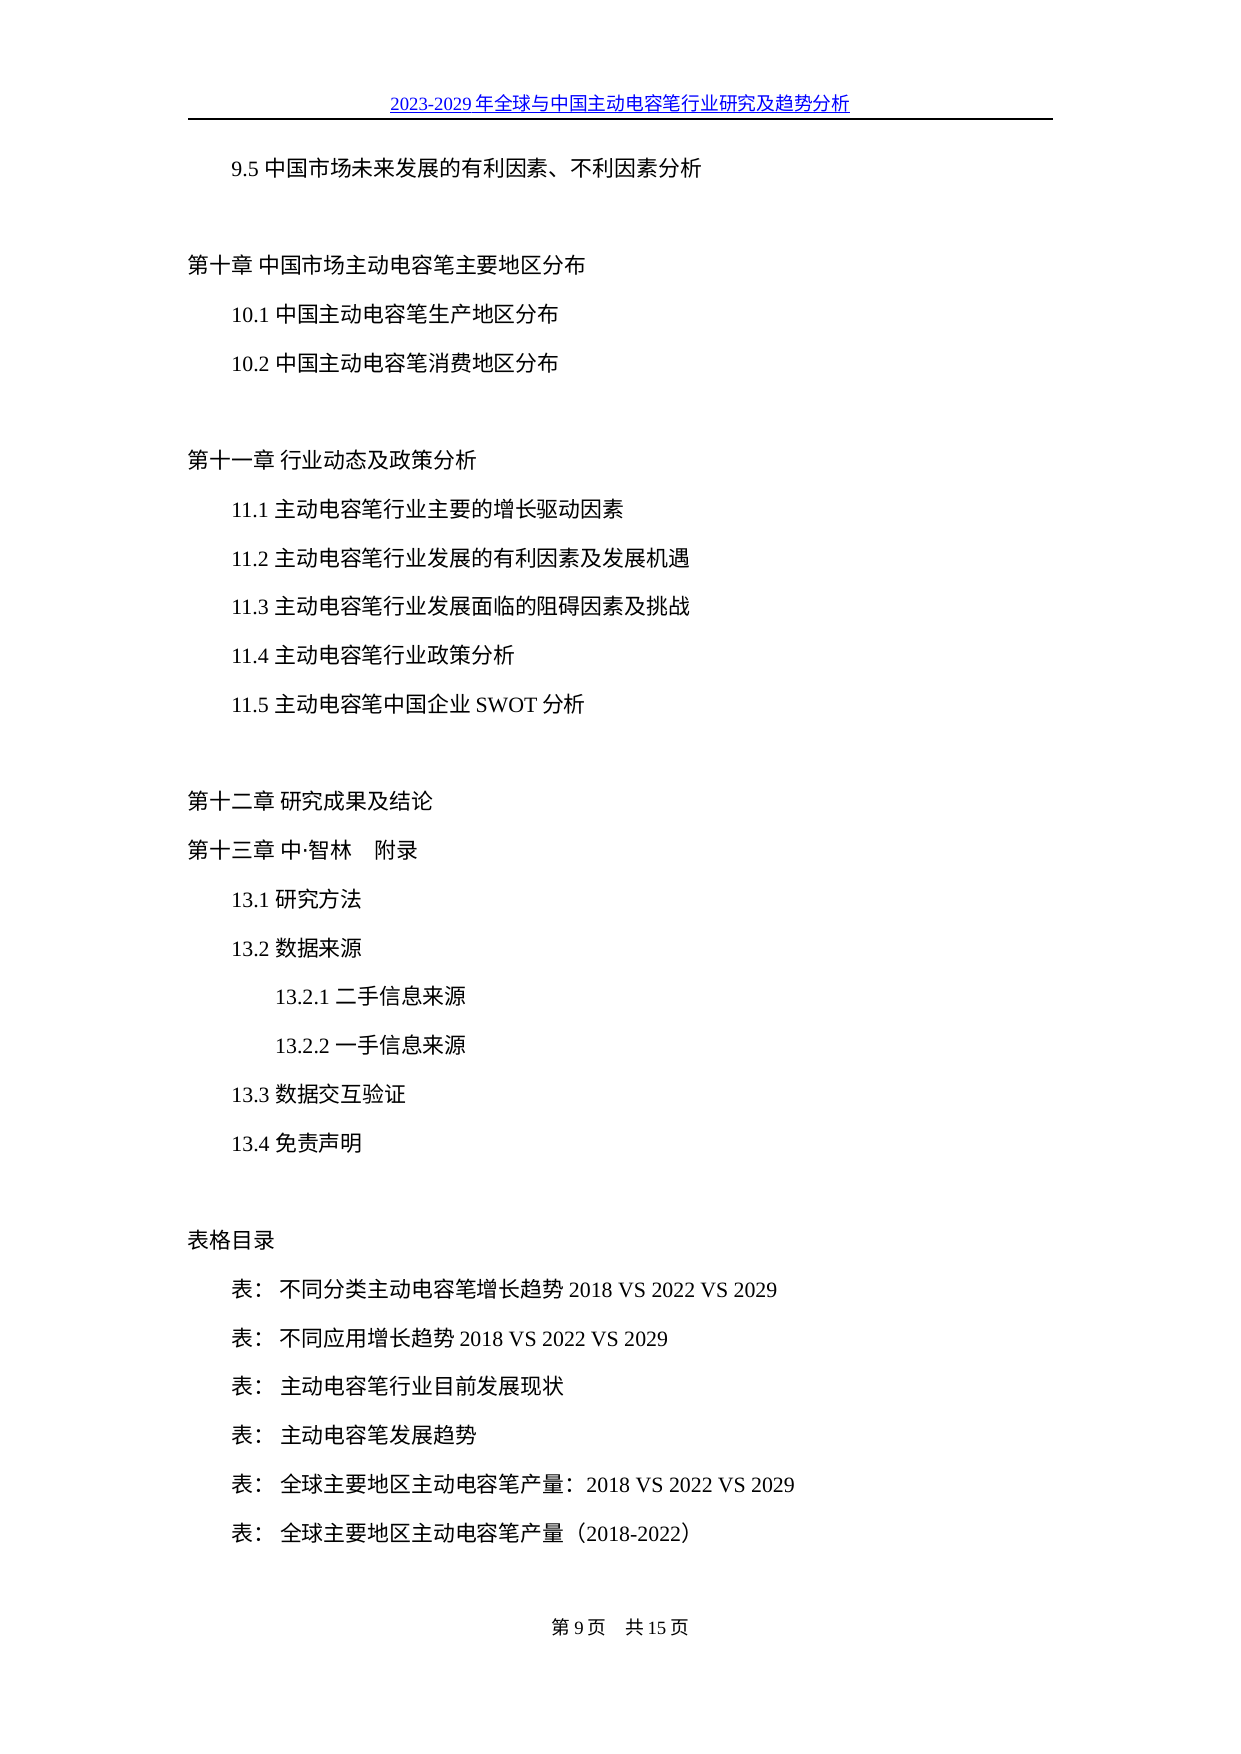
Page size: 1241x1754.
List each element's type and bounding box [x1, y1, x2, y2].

text [187, 150, 1053, 1548]
